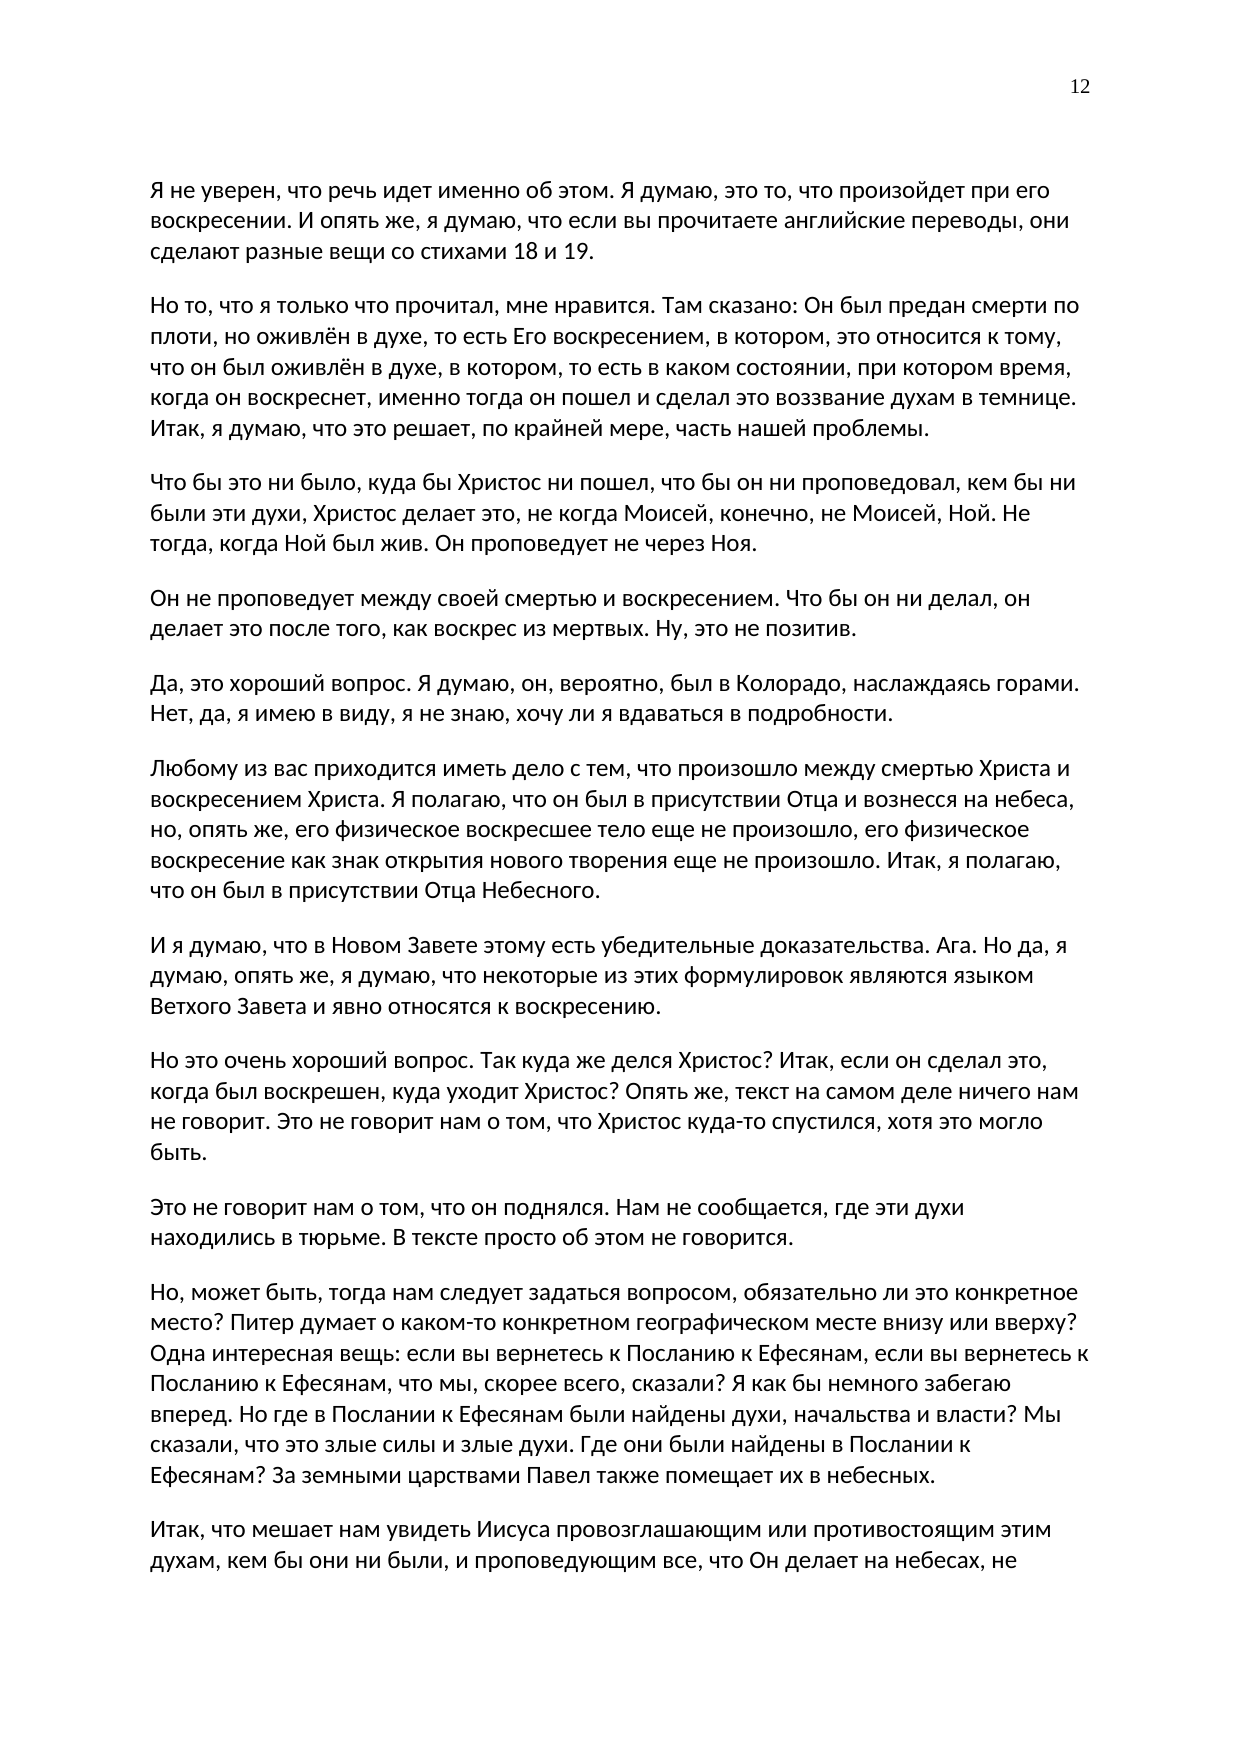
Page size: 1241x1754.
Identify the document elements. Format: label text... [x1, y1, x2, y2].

text Он не проповедует между своей смертью и воскресением. Что бы он ни делал, он делает это после того, как воскрес из мертвых. Ну, это не позитив. [150, 582, 1090, 643]
text Что бы это ни было, куда бы Христос ни пошел, что бы он ни проповедовал, кем бы ни были эти духи, Христос делает это, не когда Моисей, конечно, не Моисей, Ной. Не тогда, когда Ной был жив. Он проповедует не через Ноя. [150, 466, 1090, 558]
text Но, может быть, тогда нам следует задаться вопросом, обязательно ли это конкретное место? Питер думает о каком-то конкретном географическом месте внизу или вверху? Одна интересная вещь: если вы вернетесь к Посланию к Ефесянам, если вы вернетесь к Посланию к Ефесянам, что мы, скорее всего, сказали? Я как бы немного забегаю вперед. Но где в Послании к Ефесянам были найдены духи, начальства и власти? Мы сказали, что это злые силы и злые духи. Где они были найдены в Послании к Ефесянам? За земными царствами Павел также помещает их в небесных. [150, 1276, 1090, 1489]
text Но это очень хороший вопрос. Так куда же делся Христос? Итак, если он сделал это, когда был воскрешен, куда уходит Христос? Опять же, текст на самом деле ничего нам не говорит. Это не говорит нам о том, что Христос куда-то спустился, хотя это могло быть. [150, 1044, 1090, 1167]
text Но то, что я только что прочитал, мне нравится. Там сказано: Он был предан смерти по плоти, но оживлён в духе, то есть Его воскресением, в котором, это относится к тому, что он был оживлён в духе, в котором, то есть в каком состоянии, при котором время, когда он воскреснет, именно тогда он пошел и сделал это воззвание духам в темнице. Итак, я думаю, что это решает, по крайней мере, часть нашей проблемы. [150, 290, 1090, 442]
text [150, 1513, 1090, 1574]
text Я не уверен, что речь идет именно об этом. Я думаю, это то, что произойдет при его воскресении. И опять же, я думаю, что если вы прочитаете английские переводы, они сделают разные вещи со стихами 18 и 19. [150, 174, 1090, 266]
text Любому из вас приходится иметь дело с тем, что произошло между смертью Христа и воскресением Христа. Я полагаю, что он был в присутствии Отца и вознесся на небеса, но, опять же, его физическое воскресшее тело еще не произошло, его физическое воскресение как знак открытия нового творения еще не произошло. Итак, я полагаю, что он был в присутствии Отца Небесного. [150, 752, 1090, 905]
text И я думаю, что в Новом Завете этому есть убедительные доказательства. Ага. Но да, я думаю, опять же, я думаю, что некоторые из этих формулировок являются языком Ветхого Завета и явно относятся к воскресению. [150, 929, 1090, 1020]
text Да, это хороший вопрос. Я думаю, он, вероятно, был в Колорадо, наслаждаясь горами. Нет, да, я имею в виду, я не знаю, хочу ли я вдаваться в подробности. [150, 667, 1090, 728]
text Это не говорит нам о том, что он поднялся. Нам не сообщается, где эти духи находились в тюрьме. В тексте просто об этом не говорится. [150, 1191, 1090, 1252]
